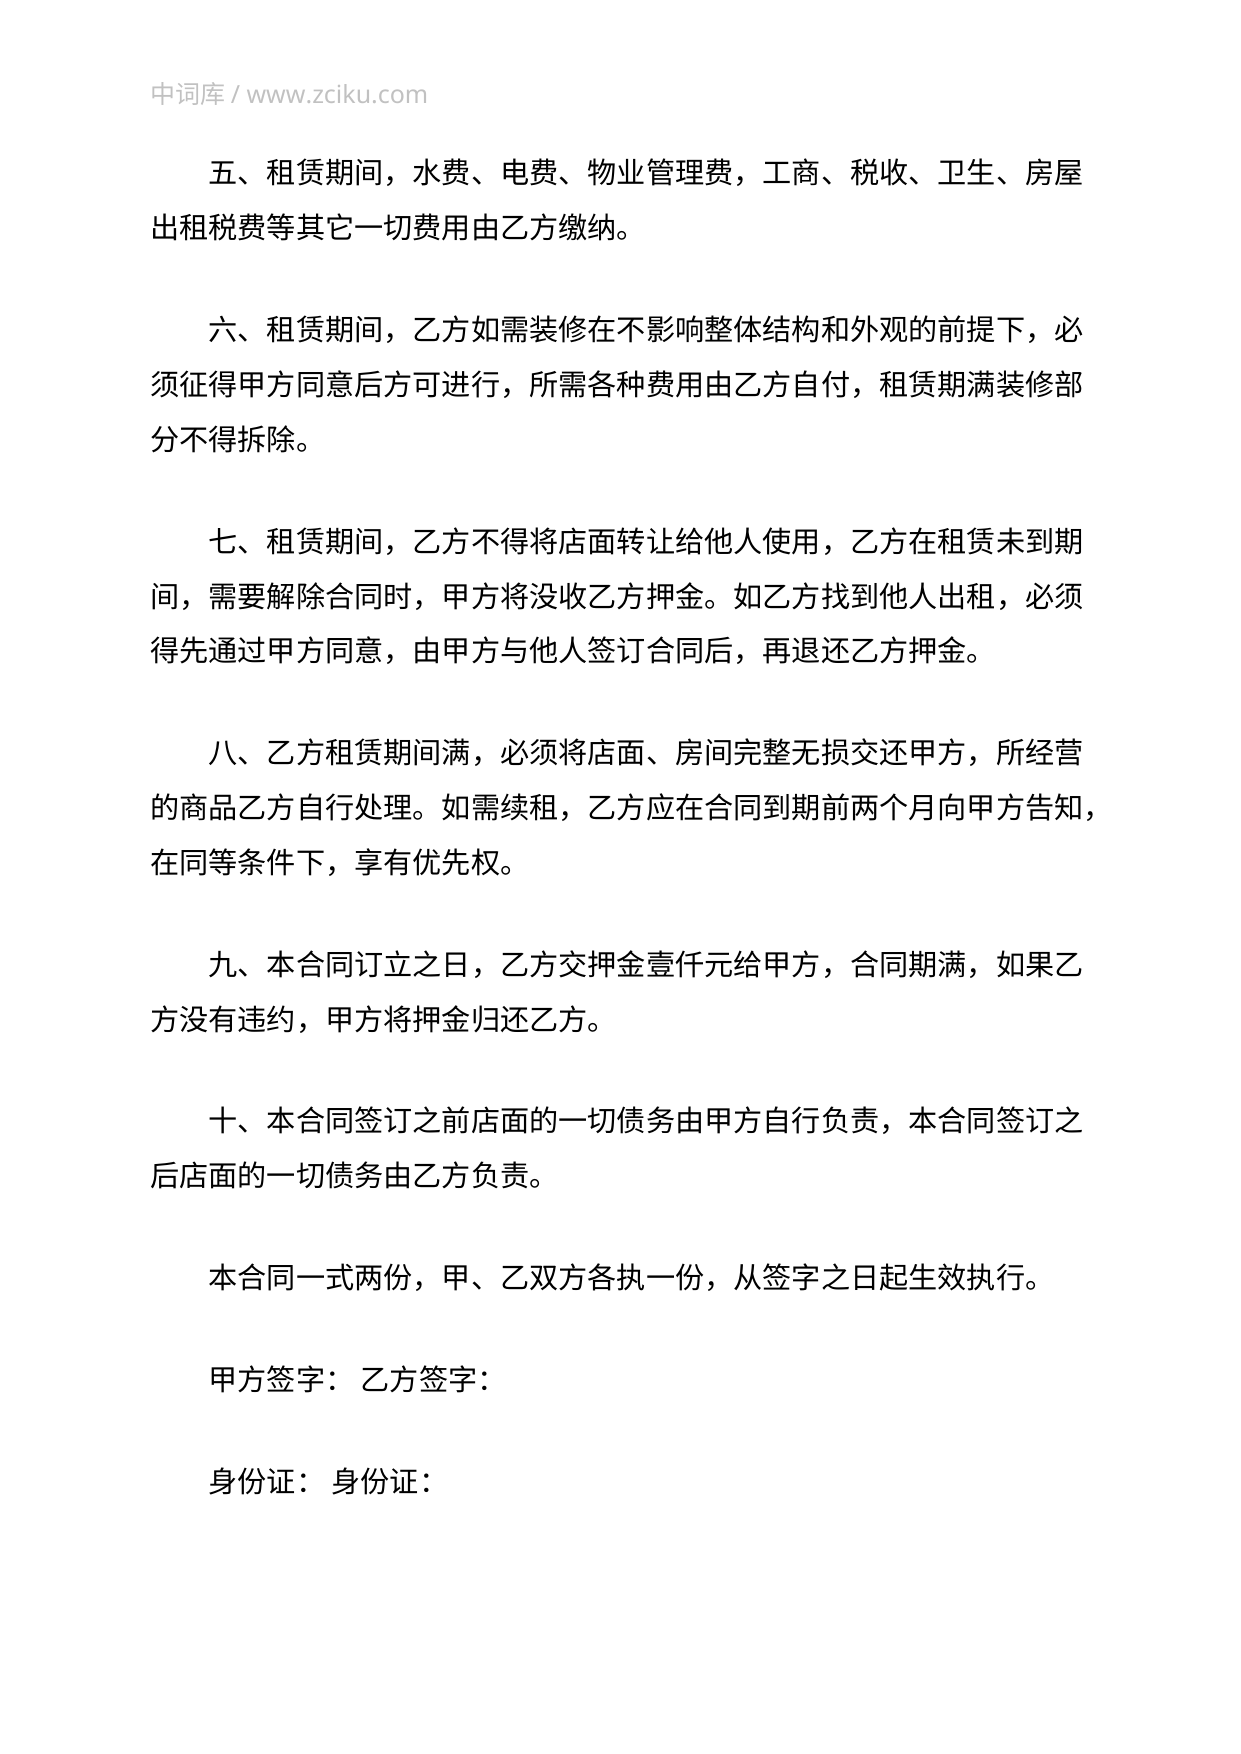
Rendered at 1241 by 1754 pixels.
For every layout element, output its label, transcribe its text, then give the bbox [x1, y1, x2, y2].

text 七、租赁期间，乙方不得将店面转让给他人使用，乙方在租赁未到期间，需要解除合同时，甲方将没收乙方押金。如乙方找到他人出租，必须得先通过甲方同意，由甲方与他人签订合同后，再退还乙方押金。 [150, 518, 1090, 670]
text 五、租赁期间，水费、电费、物业管理费，工商、税收、卫生、房屋出租税费等其它一切费用由乙方缴纳。 [150, 150, 1090, 247]
text 十、本合同签订之前店面的一切债务由甲方自行负责，本合同签订之后店面的一切债务由乙方负责。 [150, 1098, 1090, 1195]
text 甲方签字： 乙方签字： [150, 1356, 1090, 1399]
text 身份证： 身份证： [150, 1458, 1090, 1501]
text 本合同一式两份，甲、乙双方各执一份，从签字之日起生效执行。 [150, 1255, 1090, 1297]
text 六、租赁期间，乙方如需装修在不影响整体结构和外观的前提下，必须征得甲方同意后方可进行，所需各种费用由乙方自付，租赁期满装修部分不得拆除。 [150, 307, 1090, 459]
text 九、本合同订立之日，乙方交押金壹仟元给甲方，合同期满，如果乙方没有违约，甲方将押金归还乙方。 [150, 941, 1090, 1038]
text 八、乙方租赁期间满，必须将店面、房间完整无损交还甲方，所经营的商品乙方自行处理。如需续租，乙方应在合同到期前两个月向甲方告知，在同等条件下，享有优先权。 [150, 730, 1090, 882]
